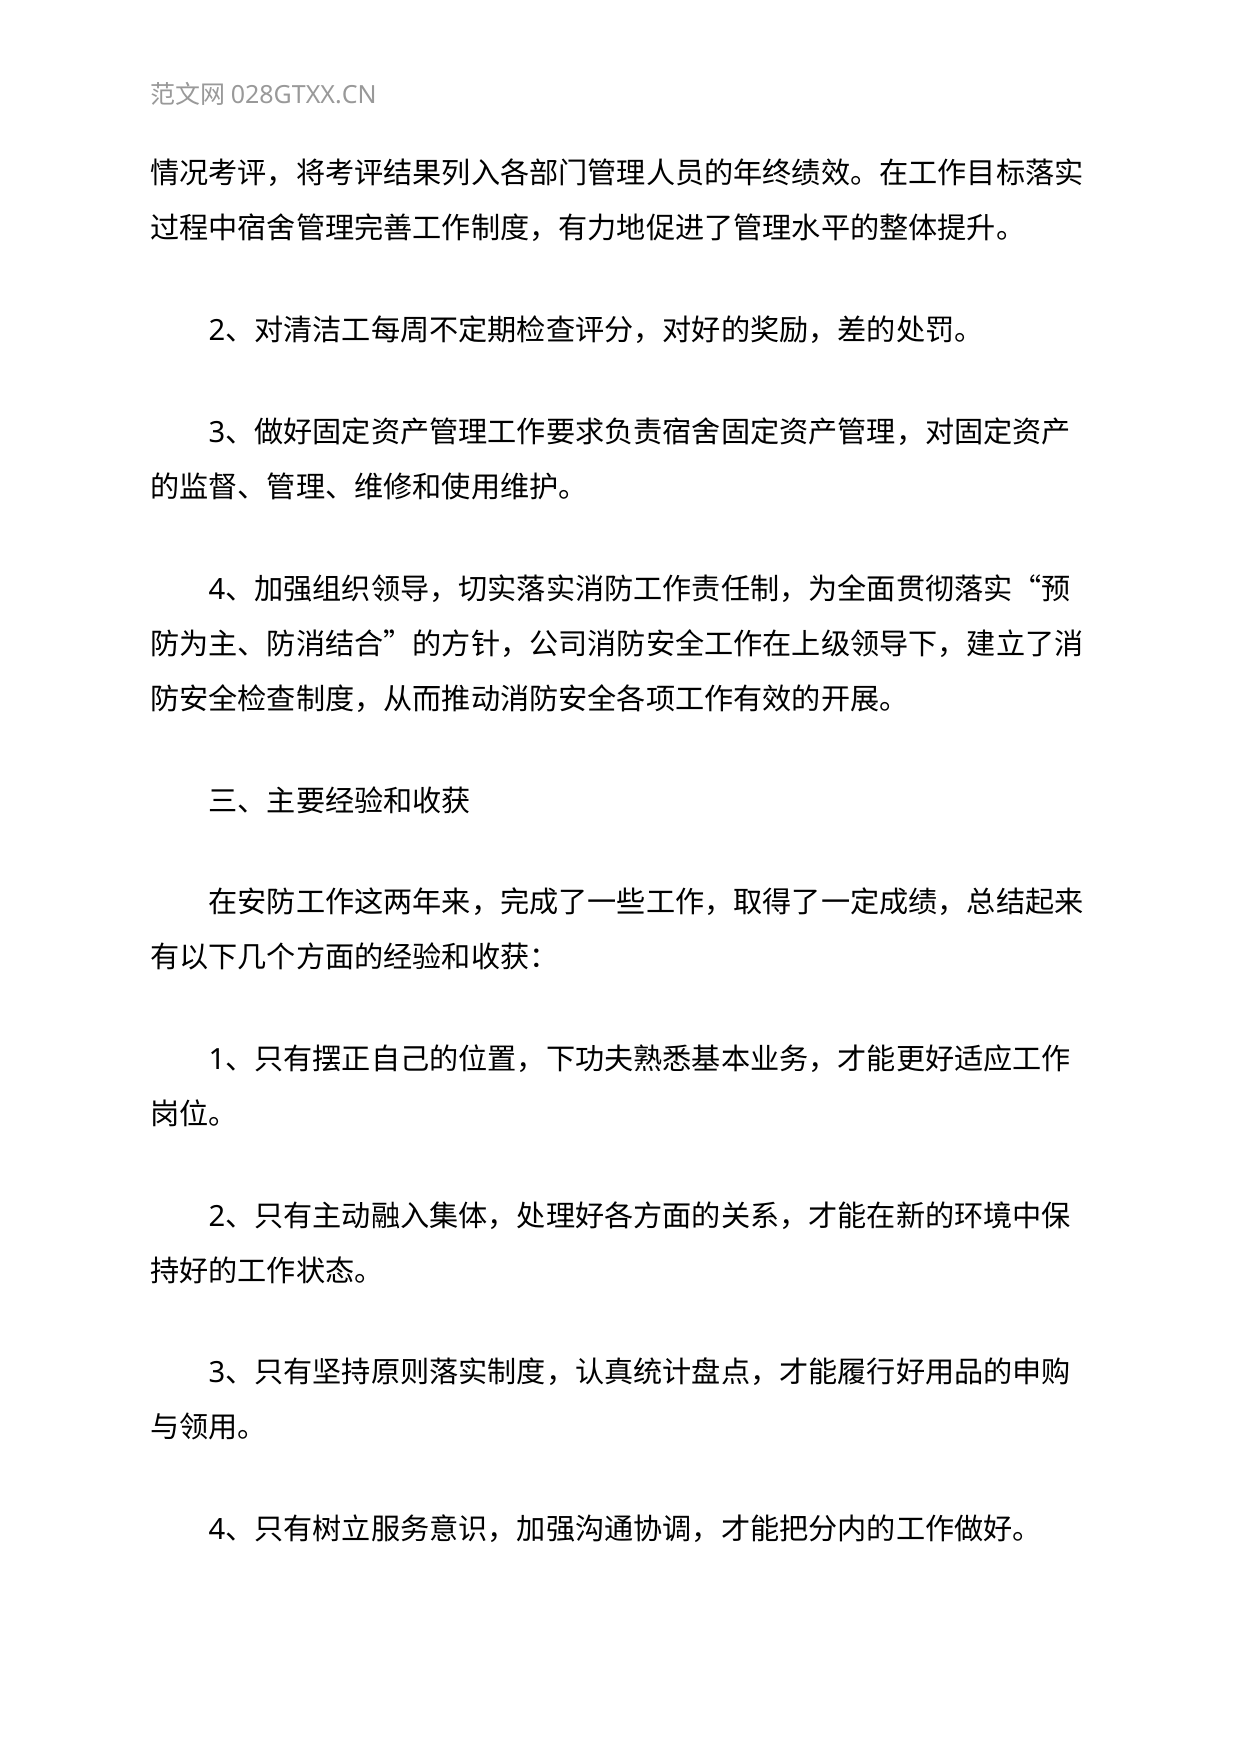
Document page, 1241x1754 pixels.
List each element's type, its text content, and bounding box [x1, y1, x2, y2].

text 3、只有坚持原则落实制度，认真统计盘点，才能履行好用品的申购与领用。 [150, 1349, 1090, 1446]
text 在安防工作这两年来，完成了一些工作，取得了一定成绩，总结起来有以下几个方面的经验和收获： [150, 879, 1090, 976]
text 2、只有主动融入集体，处理好各方面的关系，才能在新的环境中保持好的工作状态。 [150, 1192, 1090, 1289]
text 三、主要经验和收获 [150, 777, 1090, 819]
text 2、对清洁工每周不定期检查评分，对好的奖励，差的处罚。 [150, 307, 1090, 349]
text 4、只有树立服务意识，加强沟通协调，才能把分内的工作做好。 [150, 1506, 1090, 1548]
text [150, 150, 1090, 247]
text 4、加强组织领导，切实落实消防工作责任制，为全面贯彻落实“预防为主、防消结合”的方针，公司消防安全工作在上级领导下，建立了消防安全检查制度，从而推动消防安全各项工作有效的开展。 [150, 565, 1090, 718]
text 3、做好固定资产管理工作要求负责宿舍固定资产管理，对固定资产的监督、管理、维修和使用维护。 [150, 409, 1090, 506]
text 1、只有摆正自己的位置，下功夫熟悉基本业务，才能更好适应工作岗位。 [150, 1036, 1090, 1133]
